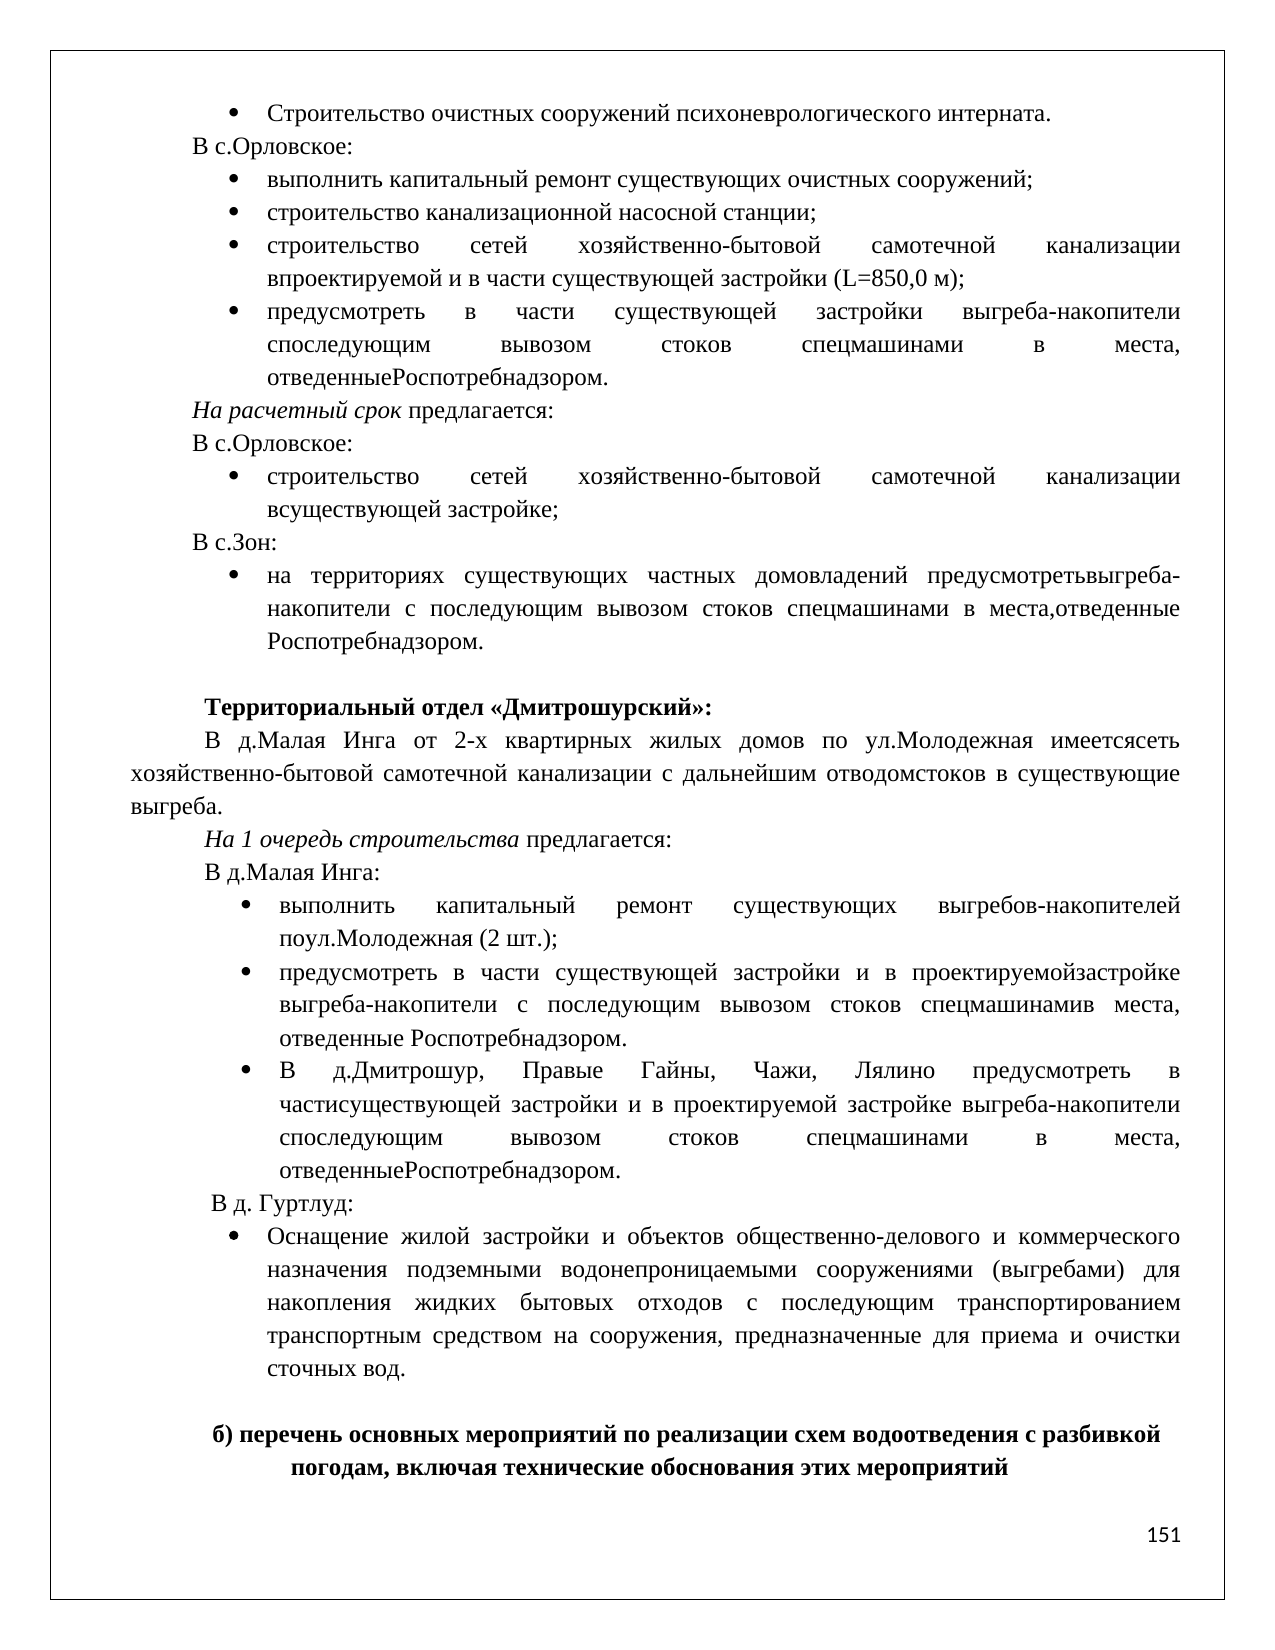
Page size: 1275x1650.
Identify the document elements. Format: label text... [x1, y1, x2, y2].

list Оснащение жилой застройки и объектов общественно-делового и коммерческого назначения подземными водонепроницаемыми сооружениями (выгребами) для накопления жидких бытовых отходов с последующим транспортированием транспортным средством на сооружения, предназначенные для приема и очистки сточных вод. [229, 1221, 1181, 1382]
text В с.Орловское: [118, 428, 1181, 457]
list выполнить капитальный ремонт существующих очистных сооружений; [229, 164, 1181, 193]
list Строительство очистных сооружений психоневрологического интерната. [229, 98, 1181, 127]
text На расчетный срок предлагается: [118, 395, 1181, 424]
text б) перечень основных мероприятий по реализации схем водоотведения с разбивкой погодам, включая технические обоснования этих мероприятий [118, 1419, 1181, 1481]
text В д. Гуртлуд: [180, 1188, 1181, 1216]
list строительство сетей хозяйственно-бытовой самотечной канализации всуществующей застройке; [229, 461, 1181, 523]
list строительство канализационной насосной станции; [229, 197, 1181, 226]
list на территориях существующих частных домовладений предусмотретьвыгреба-накопители с последующим вывозом стоков спецмашинами в места,отведенные Роспотребнадзором. [229, 560, 1181, 655]
text В д.Малая Инга: [130, 857, 1181, 886]
text Территориальный отдел «Дмитрошурский»: [130, 692, 1181, 721]
text В с.Зон: [118, 527, 1181, 556]
list строительство сетей хозяйственно-бытовой самотечной канализации впроектируемой и в части существующей застройки (L=850,0 м); [229, 230, 1181, 292]
list предусмотреть в части существующей застройки и в проектируемойзастройке выгреба-накопители с последующим вывозом стоков спецмашинамив места, отведенные Роспотребнадзором. [242, 957, 1181, 1051]
list В д.Дмитрошур, Правые Гайны, Чажи, Лялино предусмотреть в частисуществующей застройки и в проектируемой застройке выгреба-накопители споследующим вывозом стоков спецмашинами в места, отведенныеРоспотребнадзором. [242, 1056, 1181, 1183]
text На 1 очередь строительства предлагается: [130, 824, 1181, 853]
list предусмотреть в части существующей застройки выгреба-накопители споследующим вывозом стоков спецмашинами в места, отведенныеРоспотребнадзором. [229, 296, 1181, 391]
list выполнить капитальный ремонт существующих выгребов-накопителей поул.Молодежная (2 шт.); [242, 891, 1181, 952]
text В д.Малая Инга от 2-х квартирных жилых домов по ул.Молодежная имеетсясеть хозяйственно-бытовой самотечной канализации с дальнейшим отводомстоков в существующие выгреба. [130, 725, 1181, 820]
text В с.Орловское: [118, 131, 1181, 160]
